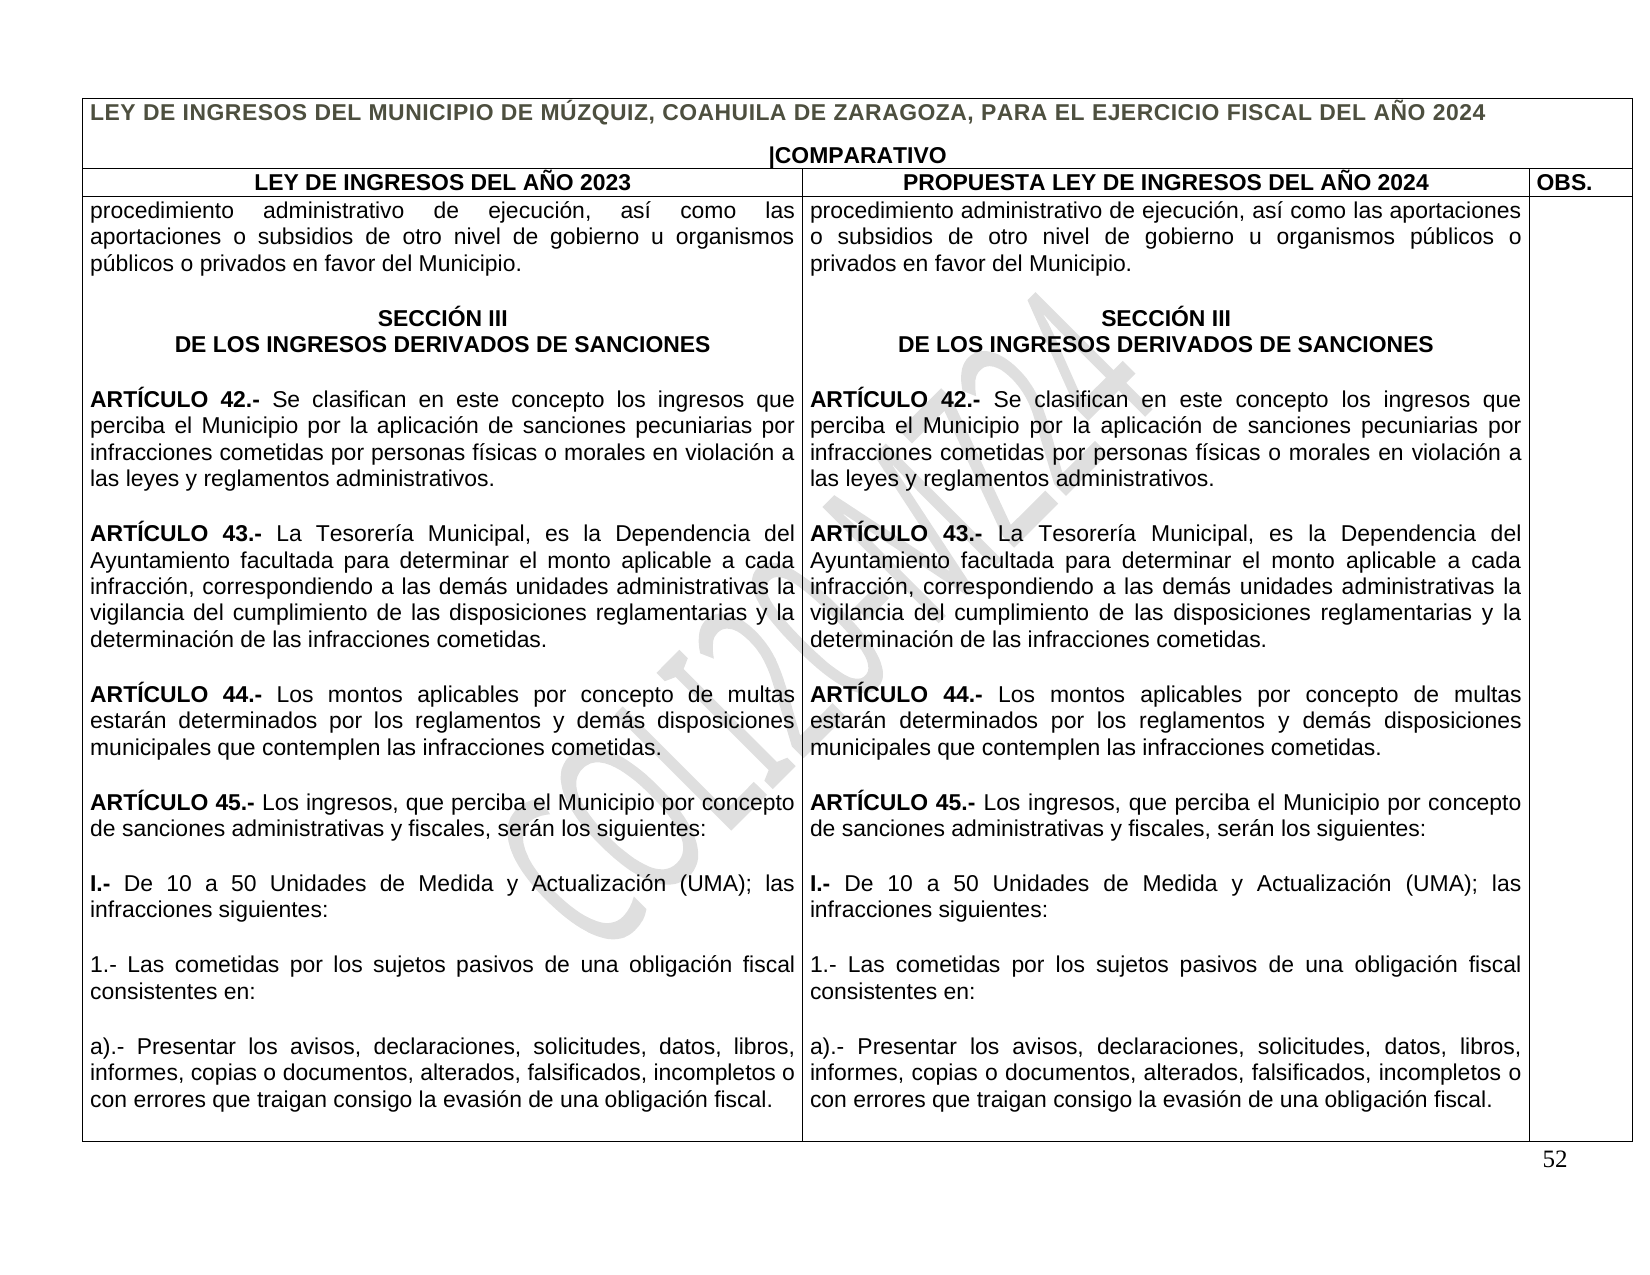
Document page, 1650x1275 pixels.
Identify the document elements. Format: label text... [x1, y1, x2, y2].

table_cell PROPUESTA LEY DE INGRESOS DEL AÑO 2024 [803, 169, 1529, 196]
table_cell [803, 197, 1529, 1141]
table_cell LEY DE INGRESOS DEL AÑO 2023 [83, 169, 802, 196]
table_cell [1530, 197, 1632, 1141]
table_cell OBS. [1530, 169, 1632, 196]
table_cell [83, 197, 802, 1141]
table_header LEY DE INGRESOS DEL MUNICIPIO DE MÚZQUIZ, COAHUILA DE ZARAGOZA, PARA EL EJERCICIO FISCAL DEL AÑO 2024 |COMPARATIVO [83, 99, 1632, 168]
